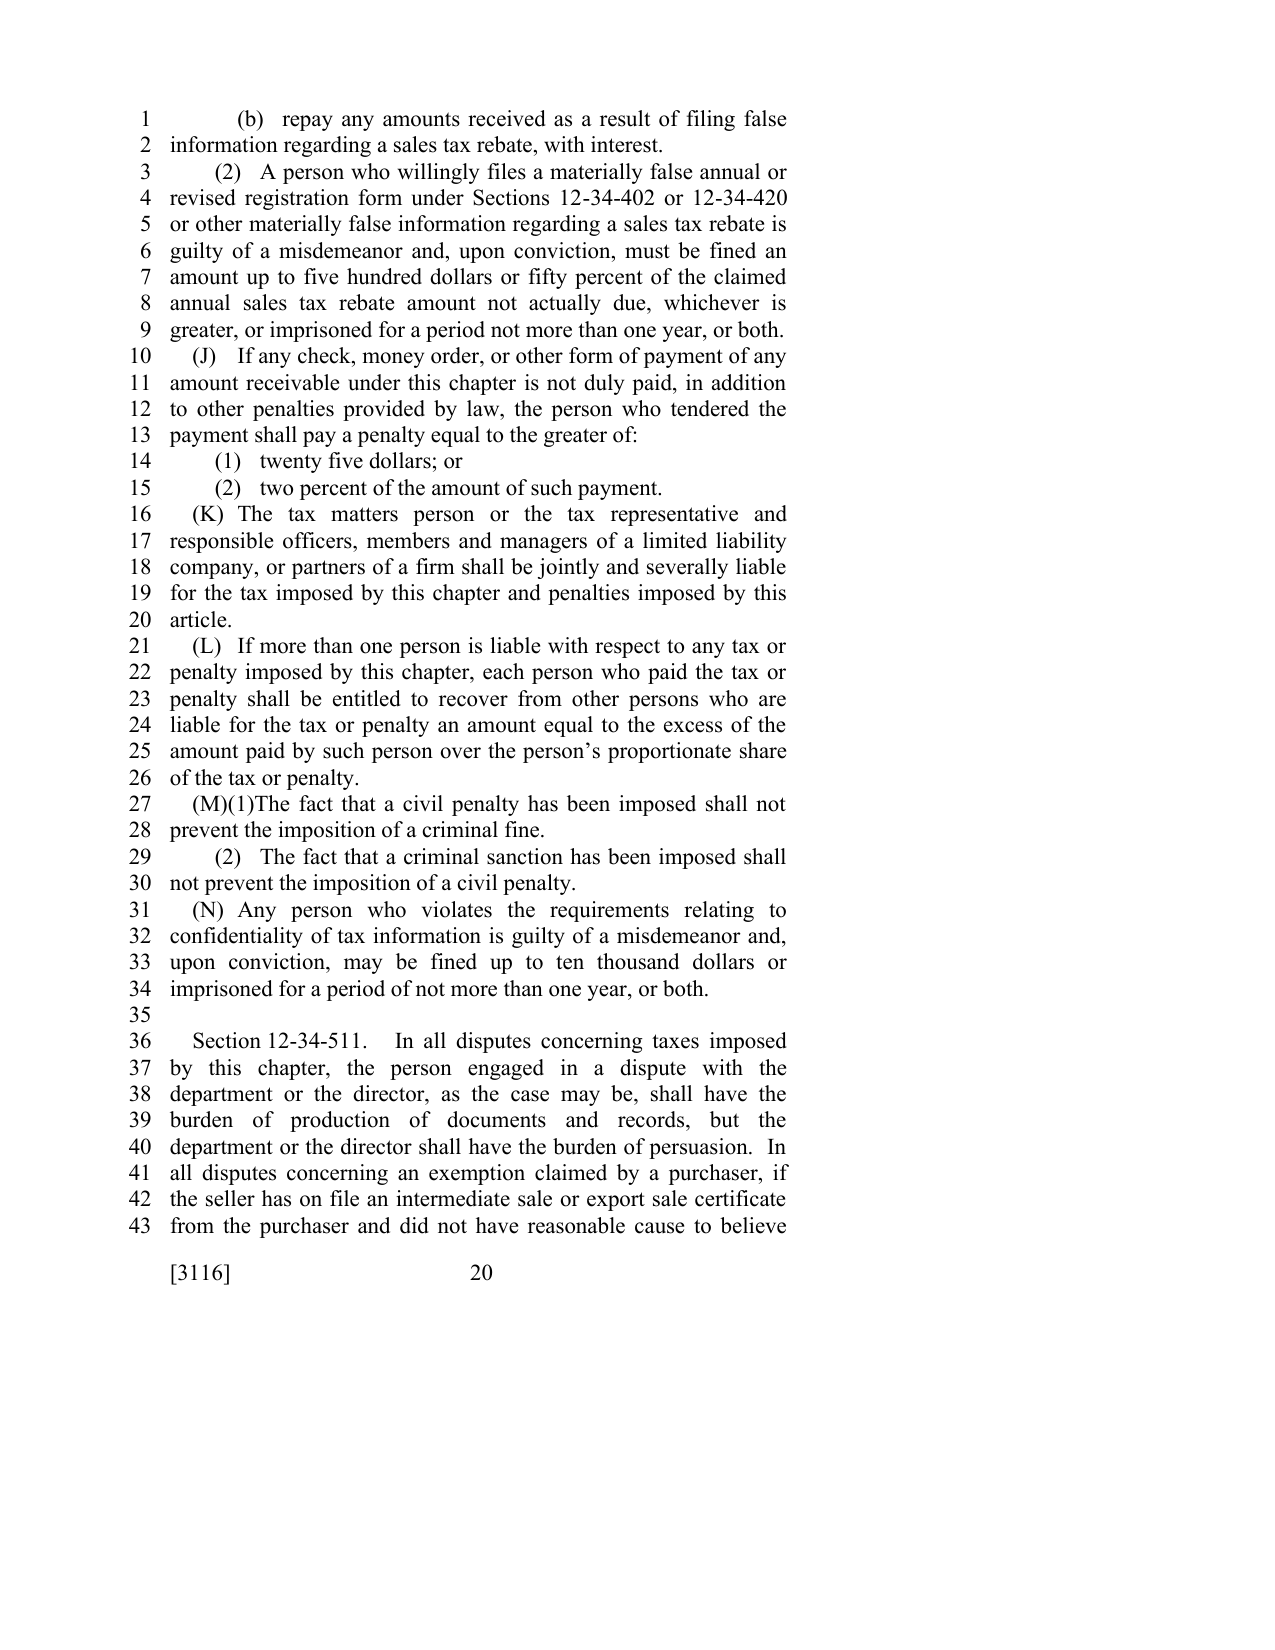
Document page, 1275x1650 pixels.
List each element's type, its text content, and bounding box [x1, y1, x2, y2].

text (N) Any person who violates the requirements relating to confidentiality of tax information is guilty of a misdemeanor and, upon conviction, may be fined up to ten thousand dollars or imprisoned for a period of not more than one year, or both. [169, 896, 787, 1001]
text (2) two percent of the amount of such payment. [169, 474, 787, 500]
text (K) The tax matters person or the tax representative and responsible officers, members and managers of a limited liability company, or partners of a firm shall be jointly and severally liable for the tax imposed by this chapter and penalties imposed by this article. [169, 500, 787, 632]
text (2) The fact that a criminal sanction has been imposed shall not prevent the imposition of a civil penalty. [169, 843, 787, 896]
text (1) twenty five dollars; or [169, 448, 787, 474]
text (M)(1)The fact that a civil penalty has been imposed shall not prevent the imposition of a criminal fine. [169, 790, 787, 843]
text (L) If more than one person is liable with respect to any tax or penalty imposed by this chapter, each person who paid the tax or penalty shall be entitled to recover from other persons who are liable for the tax or penalty an amount equal to the excess of the amount paid by such person over the person’s proportionate share of the tax or penalty. [169, 632, 787, 790]
text (2) A person who willingly files a materially false annual or revised registration form under Sections 12-34-402 or 12-34-420 or other materially false information regarding a sales tax rebate is guilty of a misdemeanor and, upon conviction, must be fined an amount up to five hundred dollars or fifty percent of the claimed annual sales tax rebate amount not actually due, whichever is greater, or imprisoned for a period not more than one year, or both. [169, 158, 787, 342]
text (J) If any check, money order, or other form of payment of any amount receivable under this chapter is not duly paid, in addition to other penalties provided by law, the person who tendered the payment shall pay a penalty equal to the greater of: [169, 342, 787, 448]
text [169, 1027, 787, 1238]
text (b) repay any amounts received as a result of filing false information regarding a sales tax rebate, with interest. [169, 105, 787, 158]
